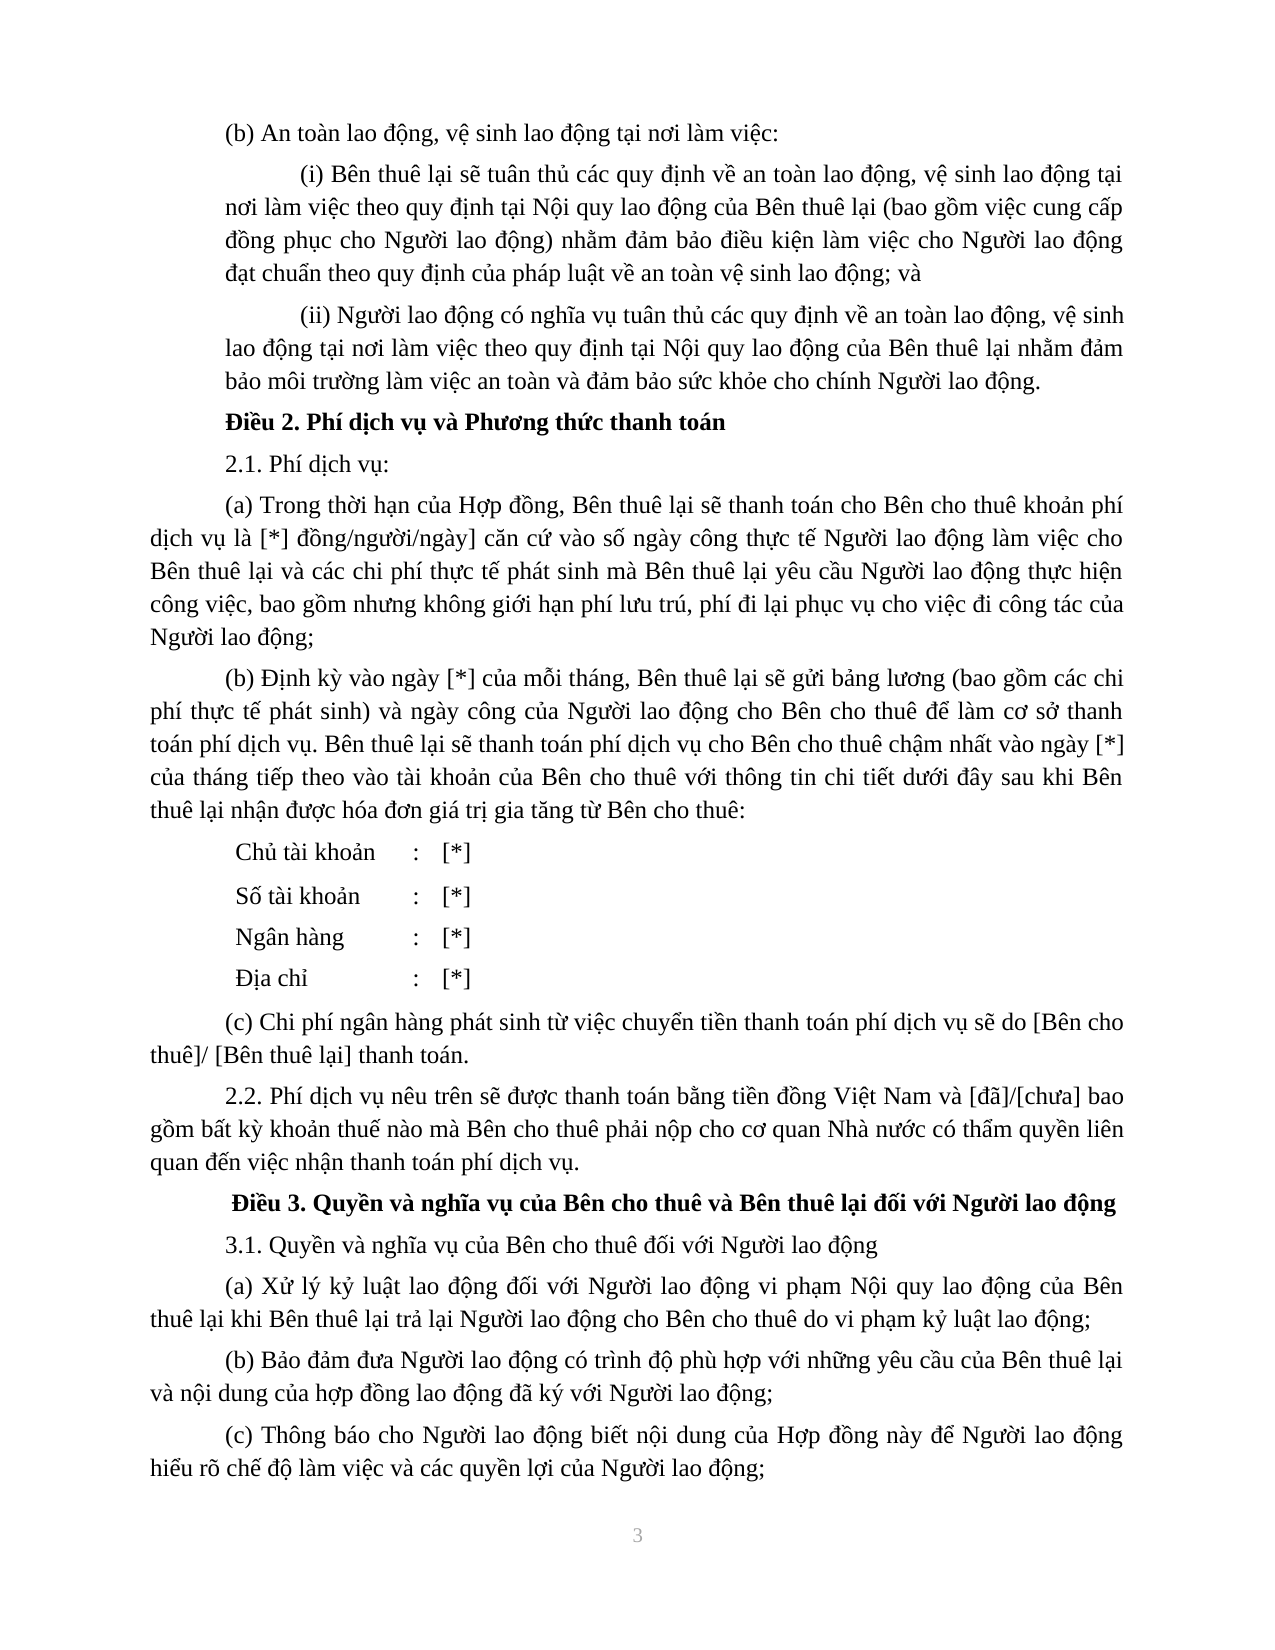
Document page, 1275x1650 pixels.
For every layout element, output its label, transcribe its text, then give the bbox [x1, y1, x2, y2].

table_header [*] [431, 837, 1124, 881]
text (c) Thông báo cho Người lao động biết nội dung của Hợp đồng này để Người lao động hiểu rõ chế độ làm việc và các quyền lợi của Người lao động; [150, 1420, 1125, 1482]
text 2.2. Phí dịch vụ nêu trên sẽ được thanh toán bằng tiền đồng Việt Nam và [đã]/[chưa] bao gồm bất kỳ khoản thuế nào mà Bên cho thuê phải nộp cho cơ quan Nhà nước có thẩm quyền liên quan đến việc nhận thanh toán phí dịch vụ. [150, 1081, 1125, 1176]
table_header : [401, 837, 431, 881]
text (b) An toàn lao động, vệ sinh lao động tại nơi làm việc: [150, 118, 1125, 147]
table_cell [*] [431, 881, 1124, 922]
table_cell Ngân hàng [224, 922, 401, 963]
table_cell : [401, 881, 431, 922]
table_cell Địa chỉ [224, 963, 401, 1007]
text (a) Xử lý kỷ luật lao động đối với Người lao động vi phạm Nội quy lao động của Bên thuê lại khi Bên thuê lại trả lại Người lao động cho Bên cho thuê do vi phạm kỷ luật lao động; [150, 1271, 1125, 1333]
table_cell [*] [431, 922, 1124, 963]
table_cell Số tài khoản [224, 881, 401, 922]
table_cell : [401, 963, 431, 1007]
text (c) Chi phí ngân hàng phát sinh từ việc chuyển tiền thanh toán phí dịch vụ sẽ do [Bên cho thuê]/ [Bên thuê lại] thanh toán. [150, 1007, 1125, 1068]
text 2.1. Phí dịch vụ: [150, 449, 1125, 477]
table_header Chủ tài khoản [224, 837, 401, 881]
text (i) Bên thuê lại sẽ tuân thủ các quy định về an toàn lao động, vệ sinh lao động tại nơi làm việc theo quy định tại Nội quy lao động của Bên thuê lại (bao gồm việc cung cấp đồng phục cho Người lao động) nhằm đảm bảo điều kiện làm việc cho Người lao động đạt chuẩn theo quy định của pháp luật về an toàn vệ sinh lao động; và [225, 159, 1125, 287]
text 3.1. Quyền và nghĩa vụ của Bên cho thuê đối với Người lao động [150, 1230, 1125, 1258]
text (b) Bảo đảm đưa Người lao động có trình độ phù hợp với những yêu cầu của Bên thuê lại và nội dung của hợp đồng lao động đã ký với Người lao động; [150, 1346, 1125, 1407]
text (a) Trong thời hạn của Hợp đồng, Bên thuê lại sẽ thanh toán cho Bên cho thuê khoản phí dịch vụ là [*] đồng/người/ngày] căn cứ vào số ngày công thực tế Người lao động làm việc cho Bên thuê lại và các chi phí thực tế phát sinh mà Bên thuê lại yêu cầu Người lao động thực hiện công việc, bao gồm nhưng không giới hạn phí lưu trú, phí đi lại phục vụ cho việc đi công tác của Người lao động; [150, 490, 1125, 651]
text Điều 2. Phí dịch vụ và Phương thức thanh toán [150, 407, 1125, 436]
text Điều 3. Quyền và nghĩa vụ của Bên cho thuê và Bên thuê lại đối với Người lao động [150, 1188, 1125, 1217]
text (b) Định kỳ vào ngày [*] của mỗi tháng, Bên thuê lại sẽ gửi bảng lương (bao gồm các chi phí thực tế phát sinh) và ngày công của Người lao động cho Bên cho thuê để làm cơ sở thanh toán phí dịch vụ. Bên thuê lại sẽ thanh toán phí dịch vụ cho Bên cho thuê chậm nhất vào ngày [*] của tháng tiếp theo vào tài khoản của Bên cho thuê với thông tin chi tiết dưới đây sau khi Bên thuê lại nhận được hóa đơn giá trị gia tăng từ Bên cho thuê: [150, 663, 1125, 824]
table_cell : [401, 922, 431, 963]
text (ii) Người lao động có nghĩa vụ tuân thủ các quy định về an toàn lao động, vệ sinh lao động tại nơi làm việc theo quy định tại Nội quy lao động của Bên thuê lại nhằm đảm bảo môi trường làm việc an toàn và đảm bảo sức khỏe cho chính Người lao động. [225, 300, 1125, 395]
table_cell [*] [431, 963, 1124, 1007]
